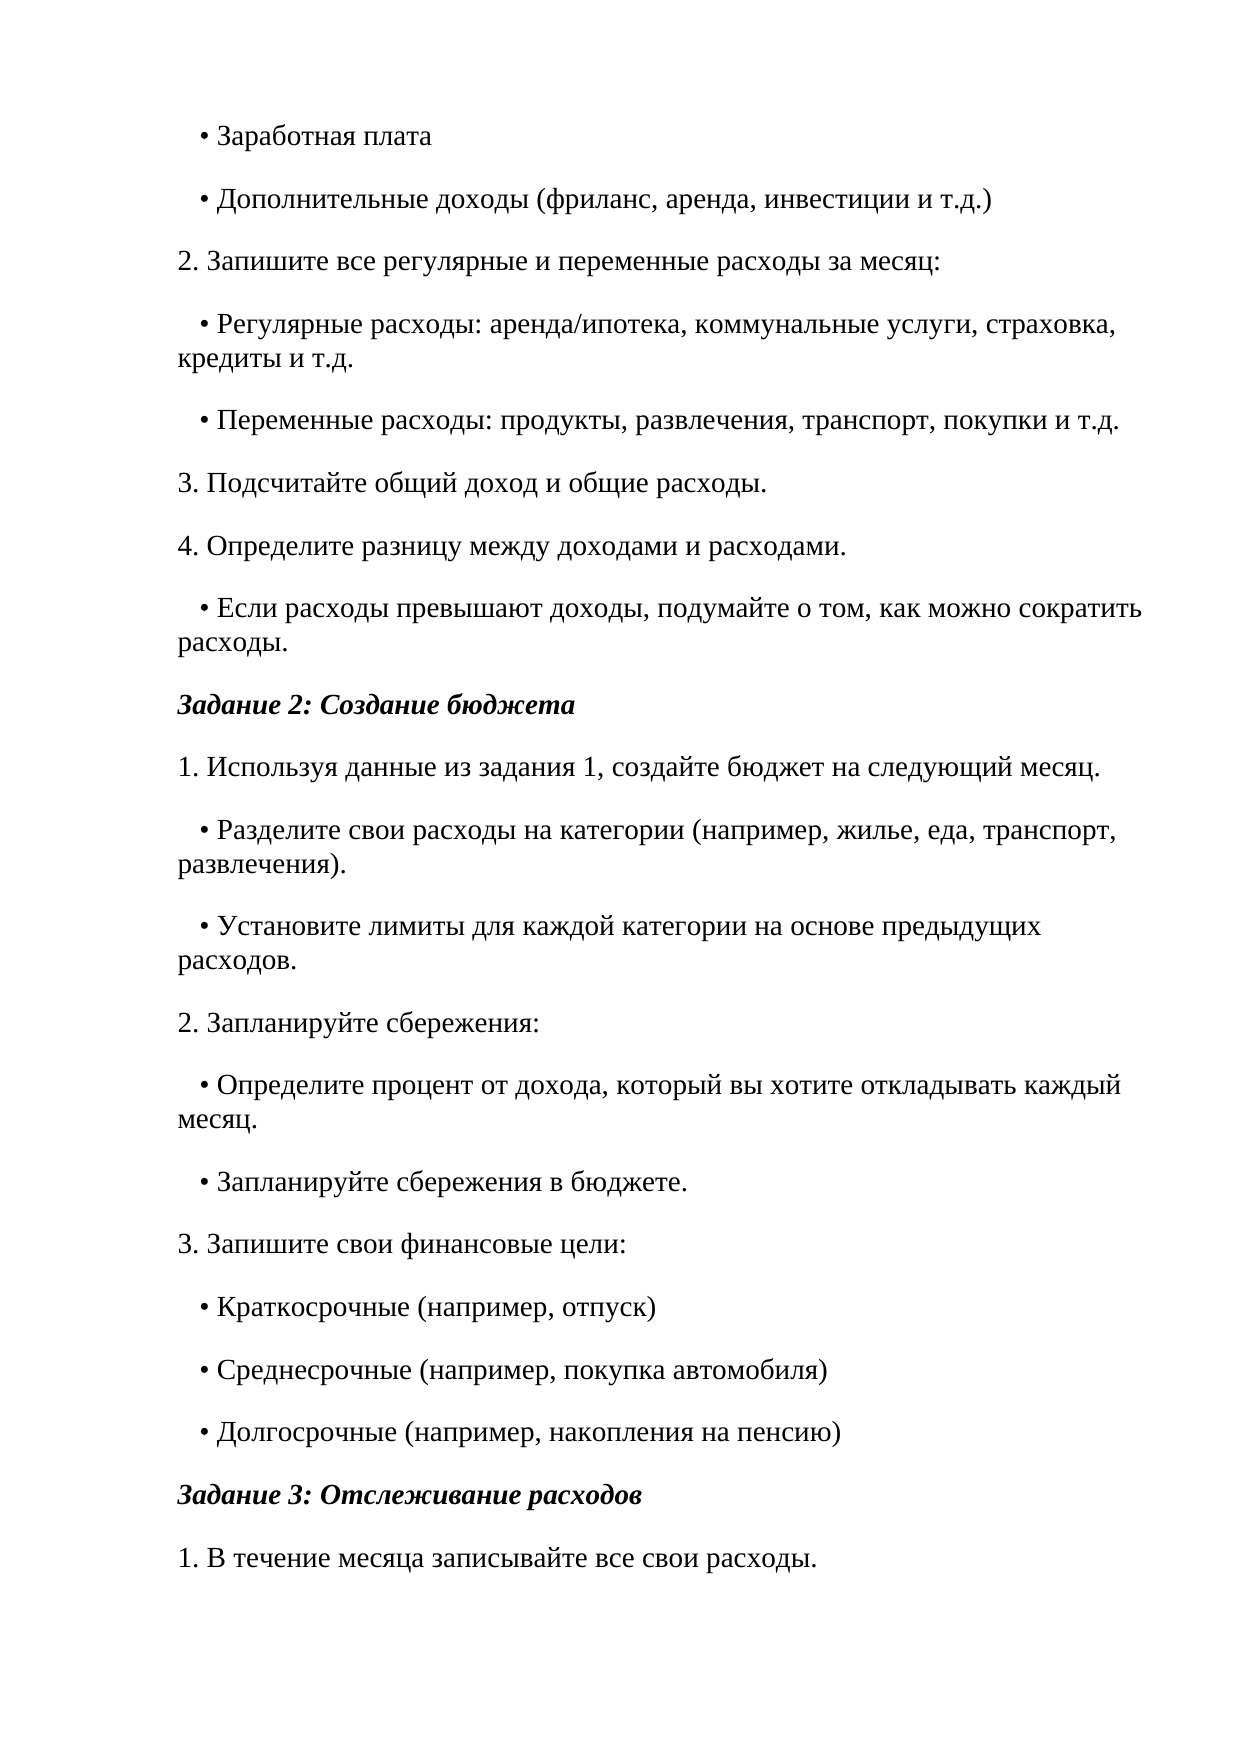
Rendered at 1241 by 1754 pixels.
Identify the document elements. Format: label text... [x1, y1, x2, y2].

text 2. Запланируйте сбережения: [177, 1005, 1152, 1038]
text • Долгосрочные (например, накопления на пенсию) [177, 1414, 1152, 1448]
text 1. Используя данные из задания 1, создайте бюджет на следующий месяц. [177, 749, 1152, 783]
text 4. Определите разницу между доходами и расходами. [177, 528, 1152, 561]
text • Запланируйте сбережения в бюджете. [177, 1164, 1152, 1197]
text • Краткосрочные (например, отпуск) [177, 1289, 1152, 1323]
text • Определите процент от дохода, который вы хотите откладывать каждый месяц. [177, 1067, 1152, 1134]
text • Если расходы превышают доходы, подумайте о том, как можно сократить расходы. [177, 591, 1152, 658]
text Задание 3: Отслеживание расходов [177, 1477, 1152, 1511]
text • Установите лимиты для каждой категории на основе предыдущих расходов. [177, 908, 1152, 976]
text • Заработная плата [177, 118, 1152, 152]
text 3. Запишите свои финансовые цели: [177, 1226, 1152, 1260]
text • Среднесрочные (например, покупка автомобиля) [177, 1352, 1152, 1385]
text • Дополнительные доходы (фриланс, аренда, инвестиции и т.д.) [177, 181, 1152, 214]
text 2. Запишите все регулярные и переменные расходы за месяц: [177, 243, 1152, 277]
text • Разделите свои расходы на категории (например, жилье, еда, транспорт, развлечения). [177, 812, 1152, 879]
text • Регулярные расходы: аренда/ипотека, коммунальные услуги, страховка, кредиты и т.д. [177, 306, 1152, 373]
text 1. В течение месяца записывайте все свои расходы. [177, 1540, 1152, 1573]
text • Переменные расходы: продукты, развлечения, транспорт, покупки и т.д. [177, 402, 1152, 436]
text Задание 2: Создание бюджета [177, 687, 1152, 720]
text 3. Подсчитайте общий доход и общие расходы. [177, 465, 1152, 499]
